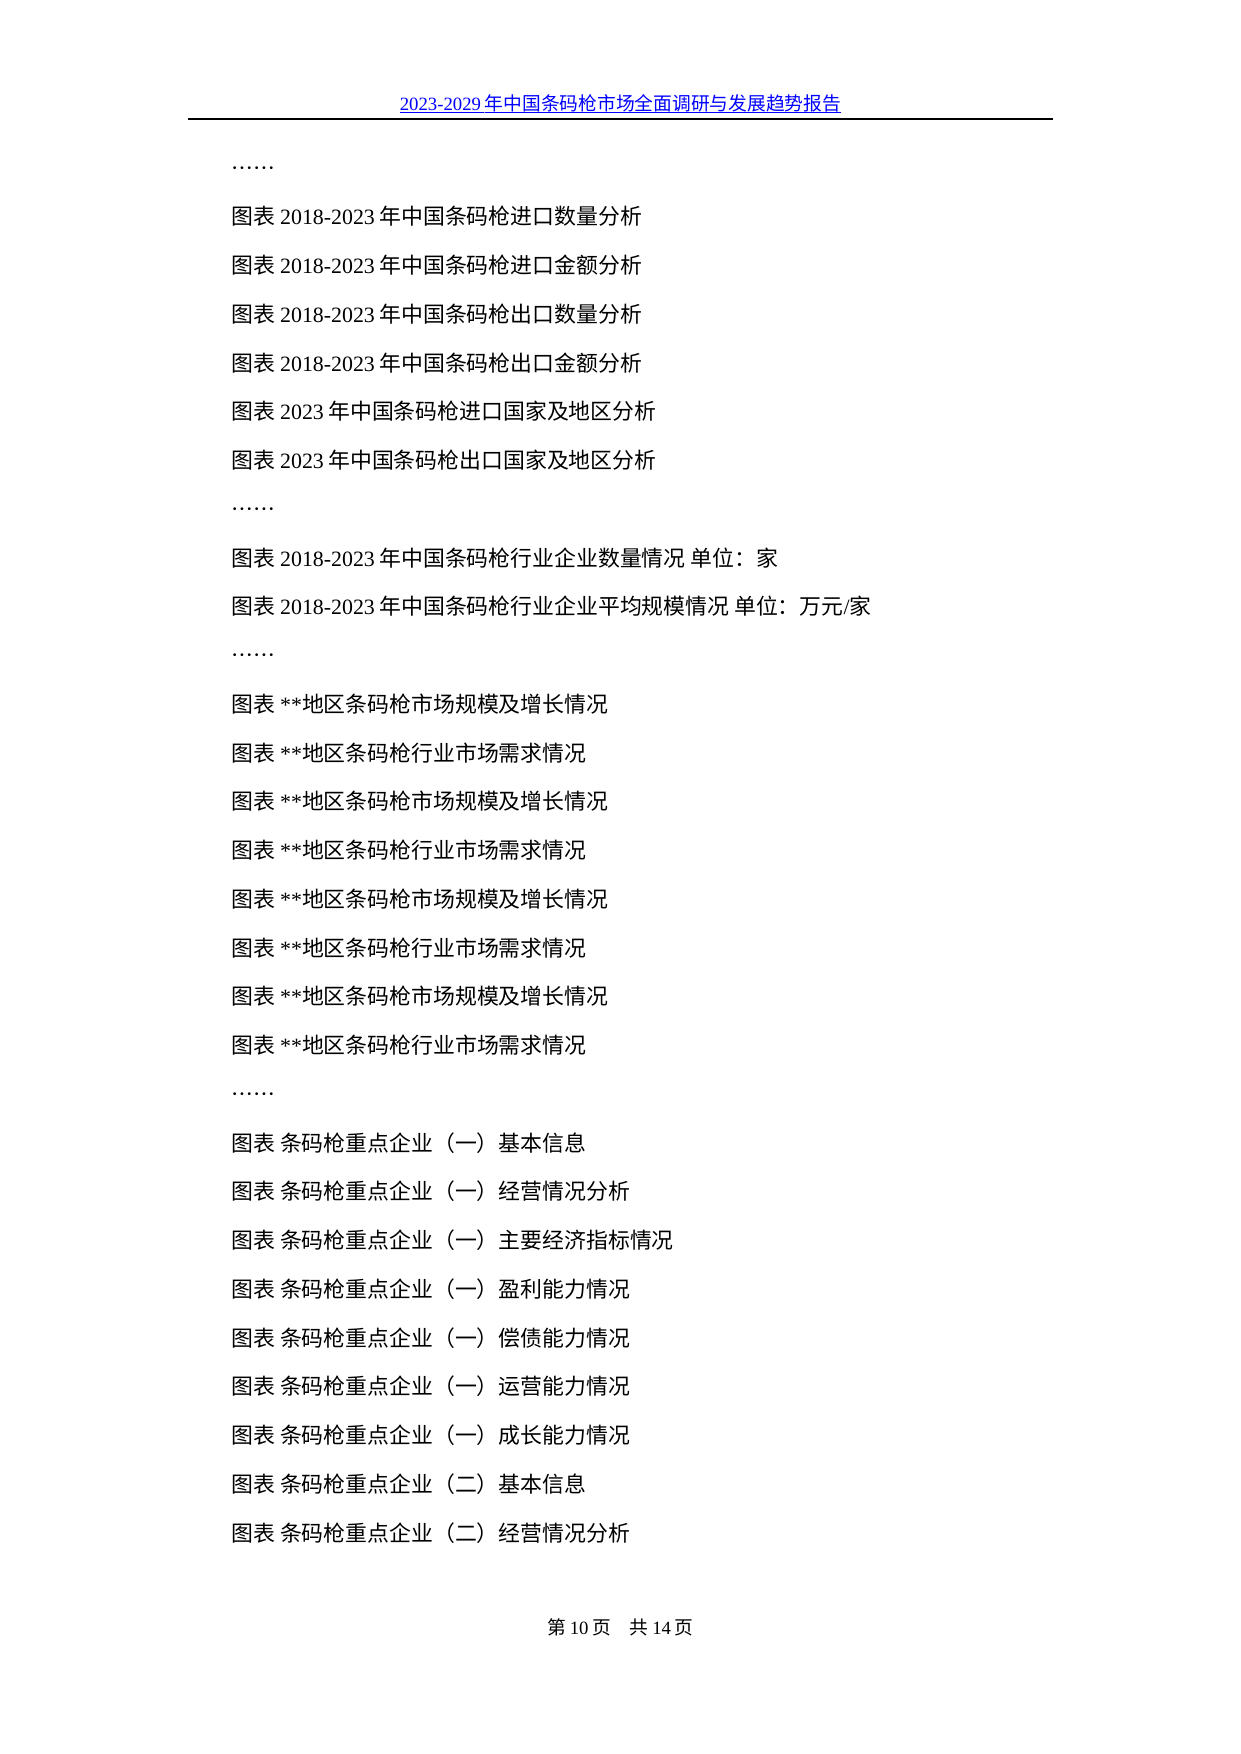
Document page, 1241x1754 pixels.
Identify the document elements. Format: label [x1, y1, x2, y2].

text [187, 150, 1053, 1548]
